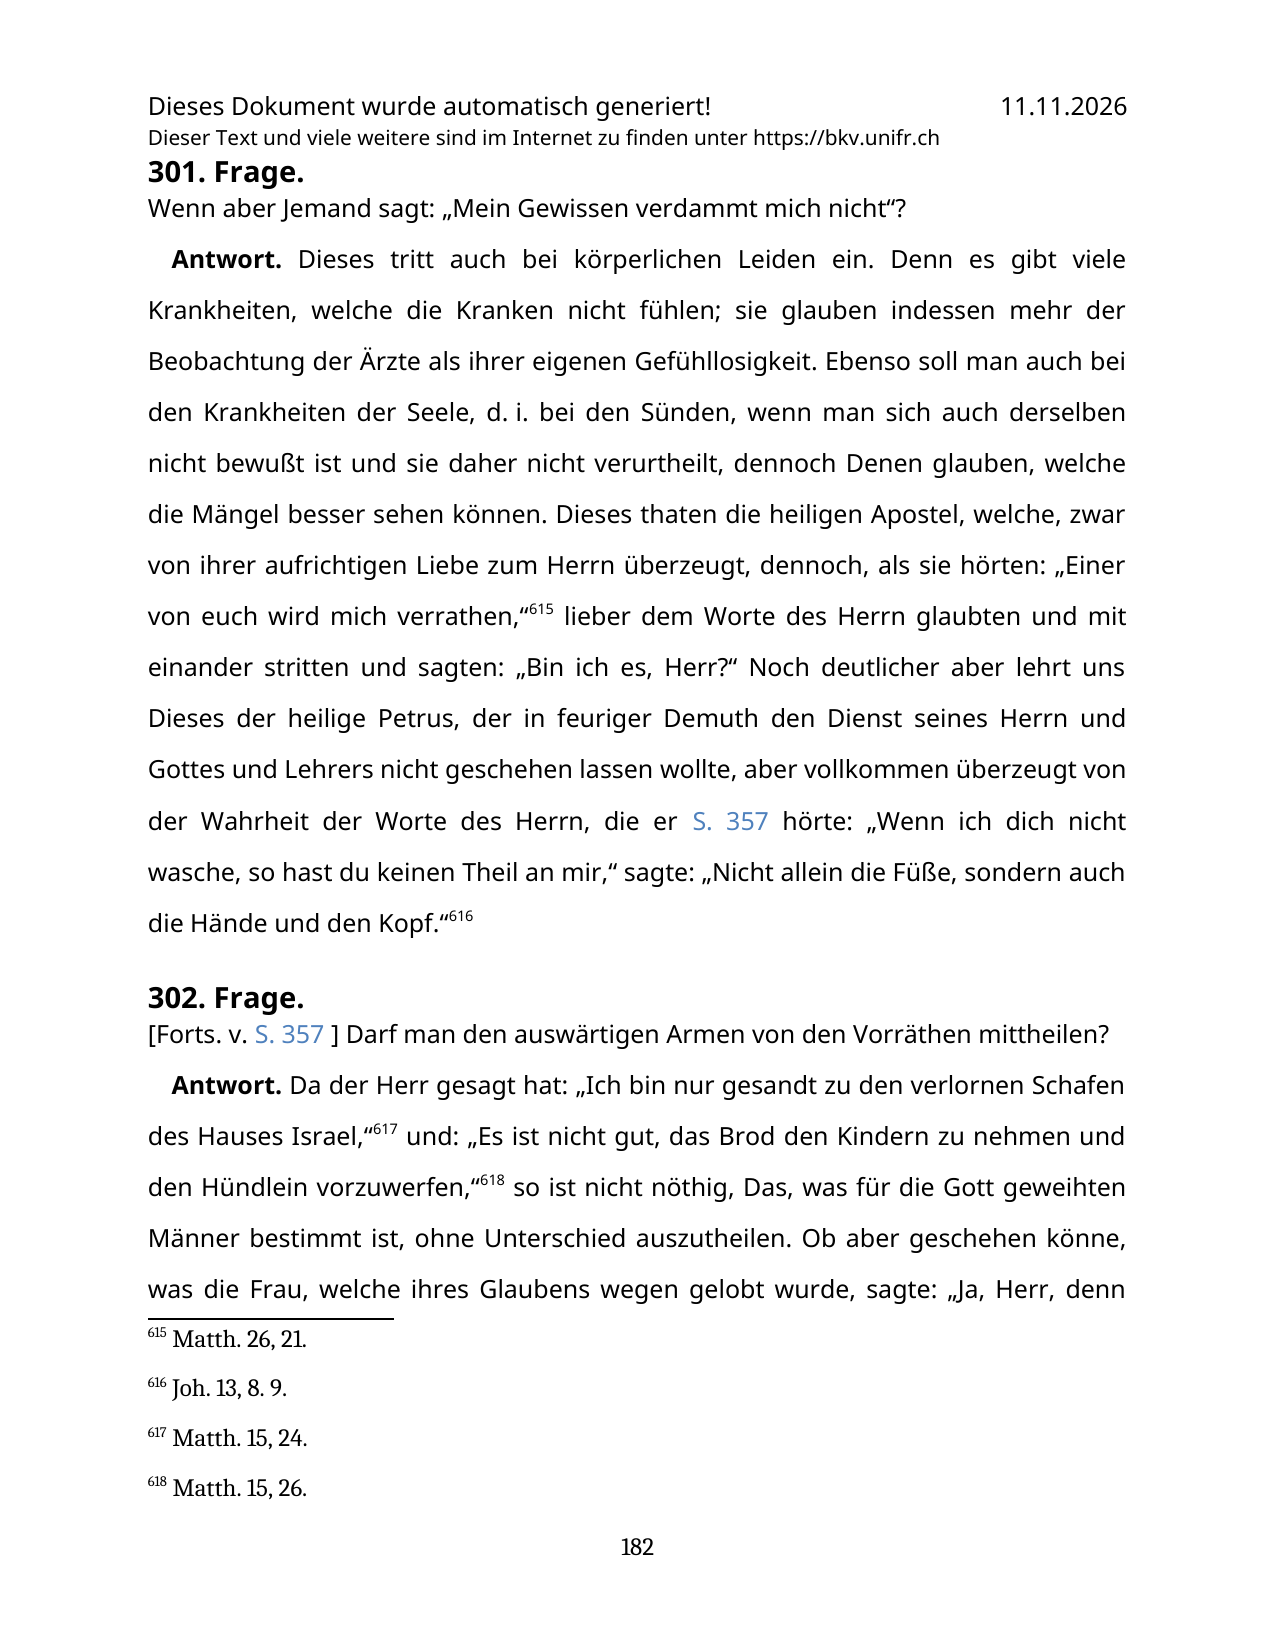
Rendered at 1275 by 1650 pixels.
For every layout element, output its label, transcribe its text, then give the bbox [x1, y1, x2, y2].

text [Forts. v. S. 357 ] Darf man den auswärtigen Armen von den Vorräthen mittheilen? [148, 1017, 1127, 1051]
subtitle 301. Frage. [148, 151, 1127, 191]
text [148, 1068, 1127, 1306]
text Antwort. Dieses tritt auch bei körperlichen Leiden ein. Denn es gibt viele Krankheiten, welche die Kranken nicht fühlen; sie glauben indessen mehr der Beobachtung der Ärzte als ihrer eigenen Gefühllosigkeit. Ebenso soll man auch bei den Krankheiten der Seele, d. i. bei den Sünden, wenn man sich auch derselben nicht bewußt ist und sie daher nicht verurtheilt, dennoch Denen glauben, welche die Mängel besser sehen können. Dieses thaten die heiligen Apostel, welche, zwar von ihrer aufrichtigen Liebe zum Herrn überzeugt, dennoch, als sie hörten: „Einer von euch wird mich verrathen,“ lieber dem Worte des Herrn glaubten und mit einander stritten und sagten: „Bin ich es, Herr?“ Noch deutlicher aber lehrt uns Dieses der heilige Petrus, der in feuriger Demuth den Dienst seines Herrn und Gottes und Lehrers nicht geschehen lassen wollte, aber vollkommen überzeugt von der Wahrheit der Worte des Herrn, die er S. 357 hörte: „Wenn ich dich nicht wasche, so hast du keinen Theil an mir,“ sagte: „Nicht allein die Füße, sondern auch die Hände und den Kopf.“ [148, 242, 1127, 939]
text Wenn aber Jemand sagt: „Mein Gewissen verdammt mich nicht“? [148, 191, 1127, 225]
subtitle 302. Frage. [148, 977, 1127, 1017]
